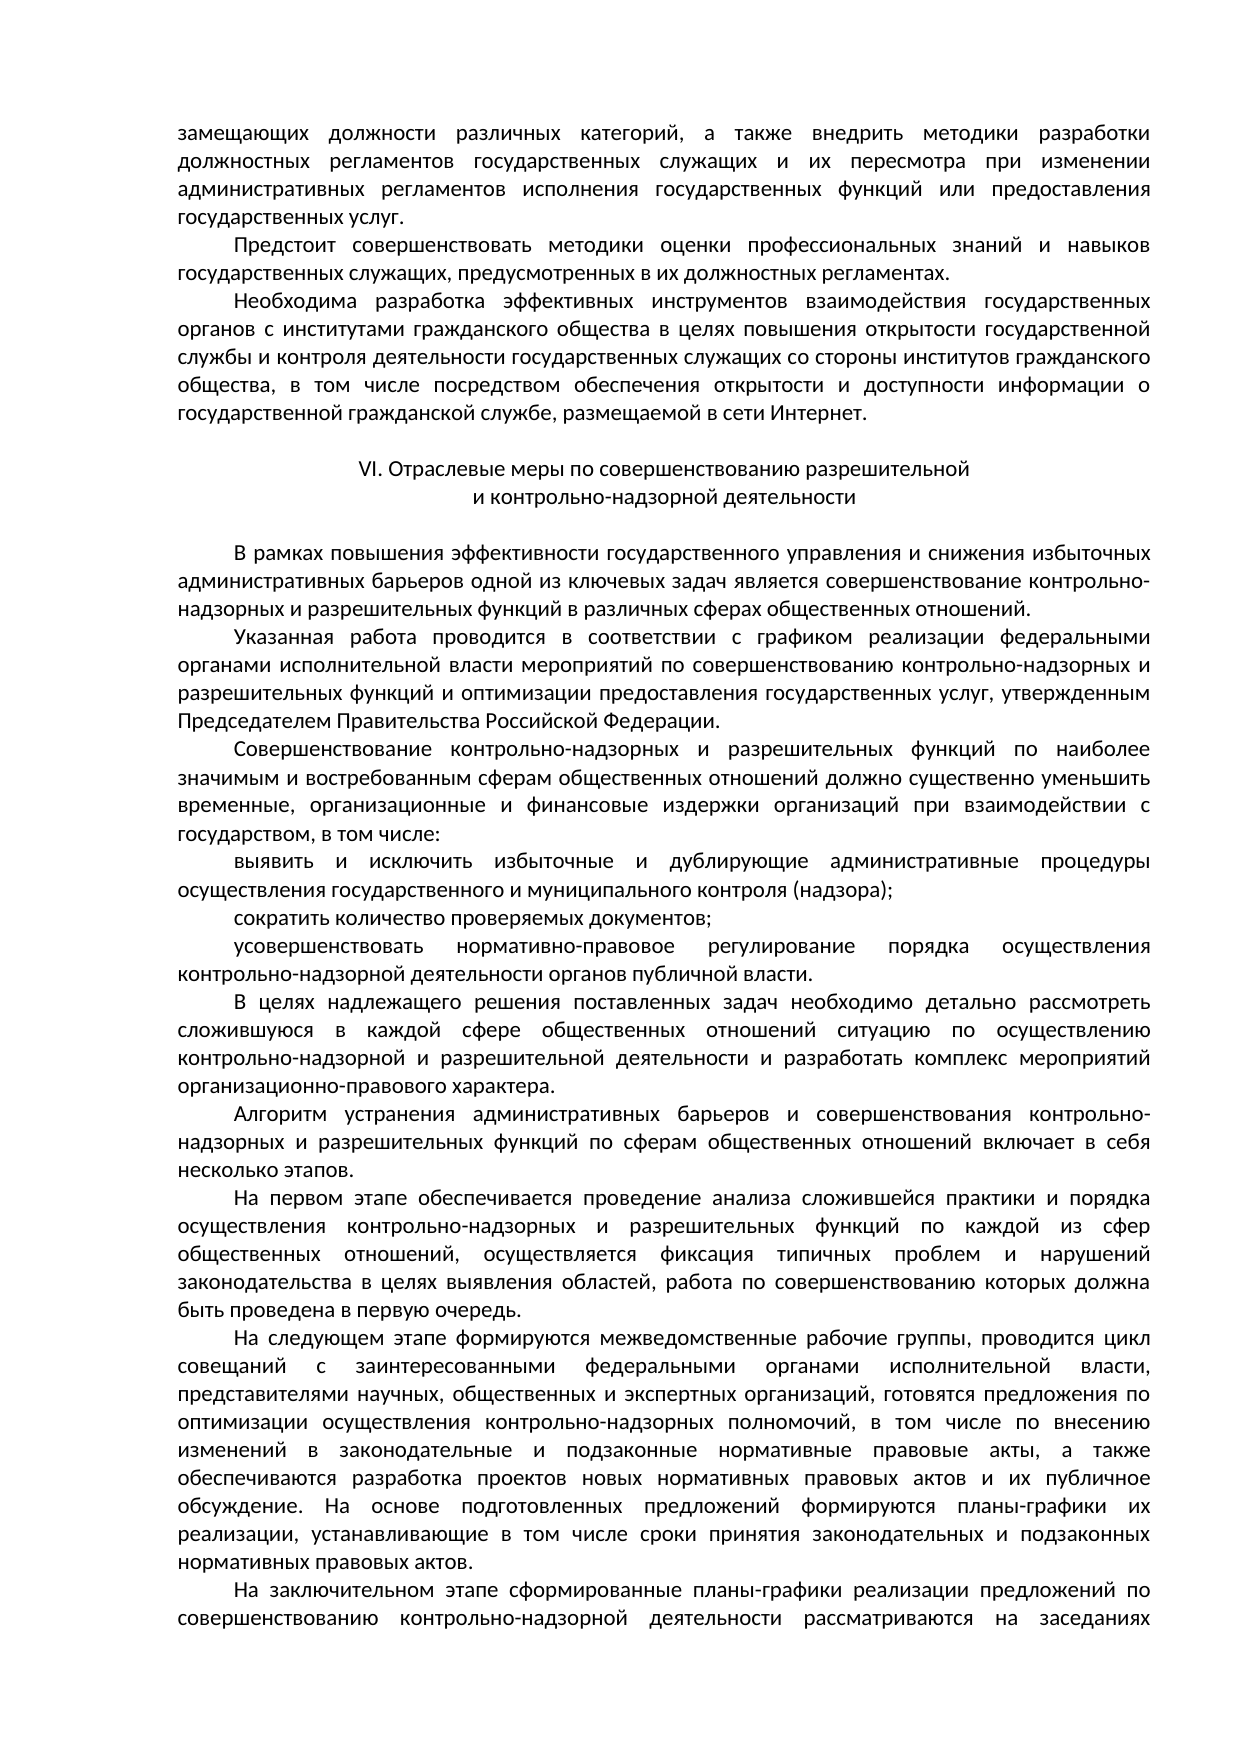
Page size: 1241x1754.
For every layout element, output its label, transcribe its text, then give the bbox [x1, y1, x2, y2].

text VI. Отраслевые меры по совершенствованию разрешительной [177, 454, 1152, 482]
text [177, 118, 1152, 230]
text Алгоритм устранения административных барьеров и совершенствования контрольно-надзорных и разрешительных функций по сферам общественных отношений включает в себя несколько этапов. [177, 1099, 1152, 1183]
text На первом этапе обеспечивается проведение анализа сложившейся практики и порядка осуществления контрольно-надзорных и разрешительных функций по каждой из сфер общественных отношений, осуществляется фиксация типичных проблем и нарушений законодательства в целях выявления областей, работа по совершенствованию которых должна быть проведена в первую очередь. [177, 1183, 1152, 1323]
text выявить и исключить избыточные и дублирующие административные процедуры осуществления государственного и муниципального контроля (надзора); [177, 847, 1152, 903]
text Предстоит совершенствовать методики оценки профессиональных знаний и навыков государственных служащих, предусмотренных в их должностных регламентах. [177, 230, 1152, 286]
text В целях надлежащего решения поставленных задач необходимо детально рассмотреть сложившуюся в каждой сфере общественных отношений ситуацию по осуществлению контрольно-надзорной и разрешительной деятельности и разработать комплекс мероприятий организационно-правового характера. [177, 987, 1152, 1099]
text В рамках повышения эффективности государственного управления и снижения избыточных административных барьеров одной из ключевых задач является совершенствование контрольно-надзорных и разрешительных функций в различных сферах общественных отношений. [177, 538, 1152, 622]
text сократить количество проверяемых документов; [177, 903, 1152, 931]
text усовершенствовать нормативно-правовое регулирование порядка осуществления контрольно-надзорной деятельности органов публичной власти. [177, 931, 1152, 987]
text и контрольно-надзорной деятельности [177, 482, 1152, 510]
text Указанная работа проводится в соответствии с графиком реализации федеральными органами исполнительной власти мероприятий по совершенствованию контрольно-надзорных и разрешительных функций и оптимизации предоставления государственных услуг, утвержденным Председателем Правительства Российской Федерации. [177, 622, 1152, 734]
text Необходима разработка эффективных инструментов взаимодействия государственных органов с институтами гражданского общества в целях повышения открытости государственной службы и контроля деятельности государственных служащих со стороны институтов гражданского общества, в том числе посредством обеспечения открытости и доступности информации о государственной гражданской службе, размещаемой в сети Интернет. [177, 286, 1152, 426]
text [177, 1575, 1152, 1631]
text Совершенствование контрольно-надзорных и разрешительных функций по наиболее значимым и востребованным сферам общественных отношений должно существенно уменьшить временные, организационные и финансовые издержки организаций при взаимодействии с государством, в том числе: [177, 734, 1152, 847]
text На следующем этапе формируются межведомственные рабочие группы, проводится цикл совещаний с заинтересованными федеральными органами исполнительной власти, представителями научных, общественных и экспертных организаций, готовятся предложения по оптимизации осуществления контрольно-надзорных полномочий, в том числе по внесению изменений в законодательные и подзаконные нормативные правовые акты, а также обеспечиваются разработка проектов новых нормативных правовых актов и их публичное обсуждение. На основе подготовленных предложений формируются планы-графики их реализации, устанавливающие в том числе сроки принятия законодательных и подзаконных нормативных правовых актов. [177, 1323, 1152, 1575]
